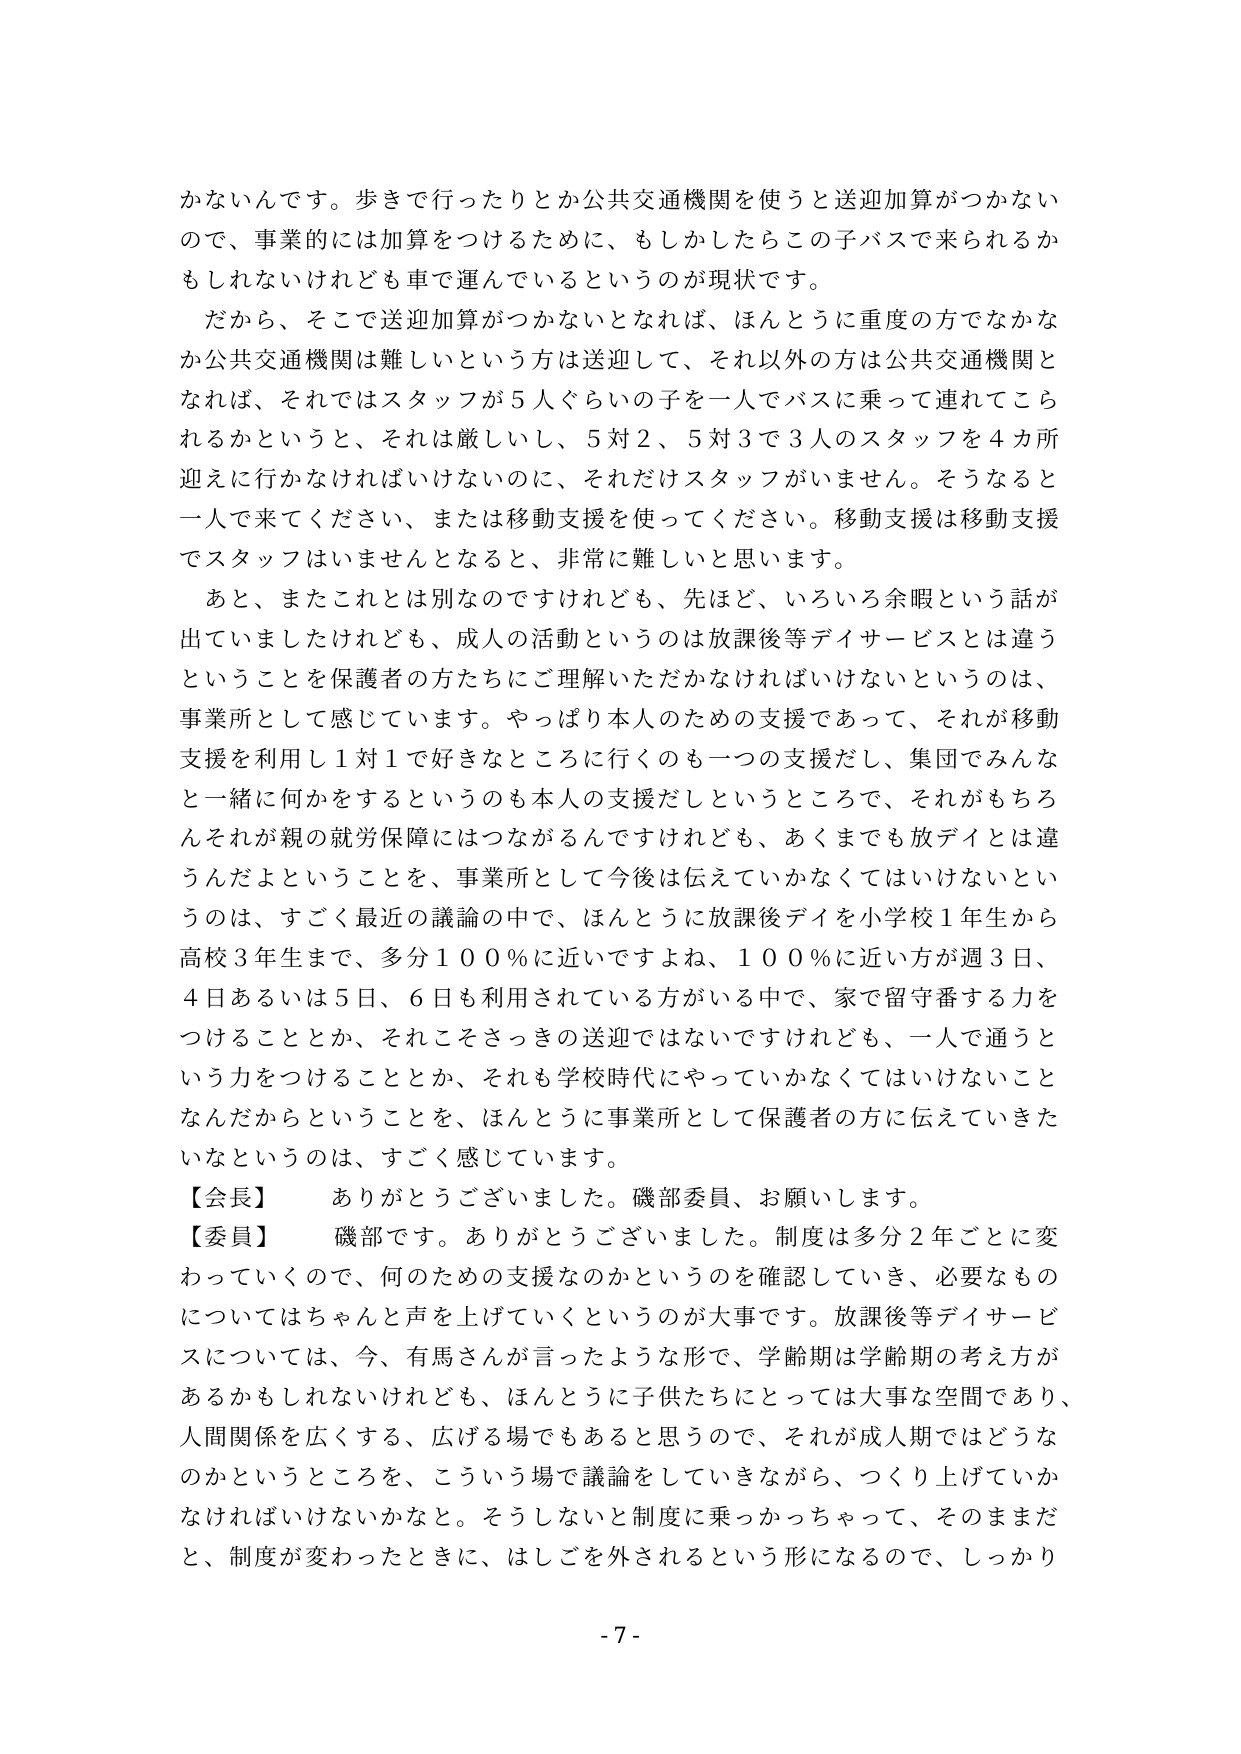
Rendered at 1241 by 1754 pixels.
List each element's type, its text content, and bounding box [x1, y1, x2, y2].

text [179, 179, 1061, 298]
text あと、またこれとは別なのですけれども、先ほど、いろいろ余暇という話が出ていましたけれども、成人の活動というのは放課後等デイサービスとは違うということを保護者の方たちにご理解いただかなければいけないというのは、事業所として感じています。やっぱり本人のための支援であって、それが移動支援を利用し１対１で好きなところに行くのも一つの支援だし、集団でみんなと一緒に何かをするというのも本人の支援だしというところで、それがもちろんそれが親の就労保障にはつながるんですけれども、あくまでも放デイとは違うんだよということを、事業所として今後は伝えていかなくてはいけないというのは、すごく最近の議論の中で、ほんとうに放課後デイを小学校１年生から高校３年生まで、多分１００％に近いですよね、１００％に近い方が週３日、４日あるいは５日、６日も利用されている方がいる中で、家で留守番する力をつけることとか、それこそさっきの送迎ではないですけれども、一人で通うという力をつけることとか、それも学校時代にやっていかなくてはいけないことなんだからということを、ほんとうに事業所として保護者の方に伝えていきたいなというのは、すごく感じています。 [179, 578, 1061, 1176]
text だから、そこで送迎加算がつかないとなれば、ほんとうに重度の方でなかなか公共交通機関は難しいという方は送迎して、それ以外の方は公共交通機関となれば、それではスタッフが５人ぐらいの子を一人でバスに乗って連れてこられるかというと、それは厳しいし、５対２、５対３で３人のスタッフを４カ所迎えに行かなければいけないのに、それだけスタッフがいません。そうなると一人で来てください、または移動支援を使ってください。移動支援は移動支援でスタッフはいませんとなると、非常に難しいと思います。 [179, 298, 1061, 578]
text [179, 1216, 1061, 1575]
text 【会長】 ありがとうございました。磯部委員、お願いします。 [179, 1176, 1061, 1216]
